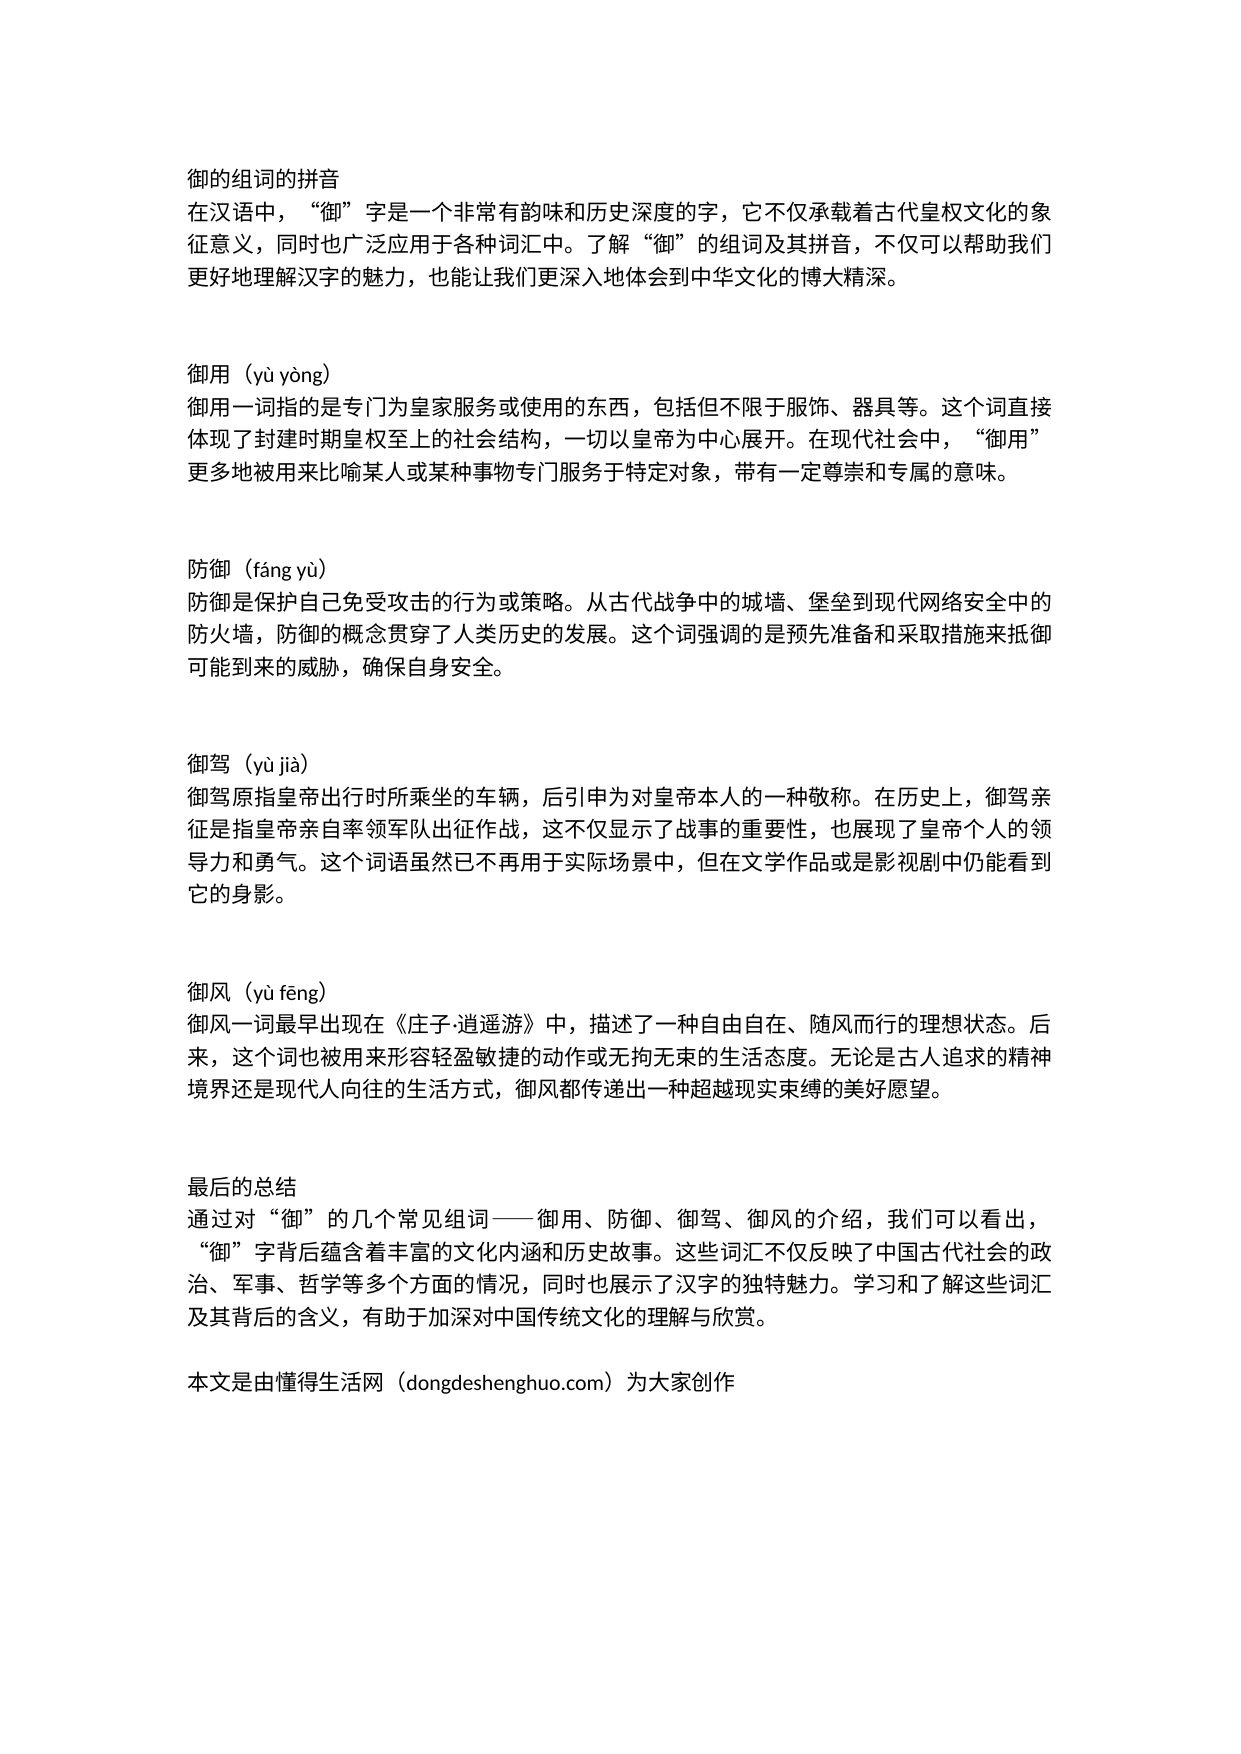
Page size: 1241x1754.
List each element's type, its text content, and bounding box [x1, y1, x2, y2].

text 本文是由懂得生活网（dongdeshenghuo.com）为大家创作 [187, 1364, 1053, 1397]
text 御用一词指的是专门为皇家服务或使用的东西，包括但不限于服饰、器具等。这个词直接体现了封建时期皇权至上的社会结构，一切以皇帝为中心展开。在现代社会中，“御用”更多地被用来比喻某人或某种事物专门服务于特定对象，带有一定尊崇和专属的意味。 [187, 389, 1053, 487]
text 防御（fáng yù） [187, 552, 1053, 584]
text 御驾原指皇帝出行时所乘坐的车辆，后引申为对皇帝本人的一种敬称。在历史上，御驾亲征是指皇帝亲自率领军队出征作战，这不仅显示了战事的重要性，也展现了皇帝个人的领导力和勇气。这个词语虽然已不再用于实际场景中，但在文学作品或是影视剧中仍能看到它的身影。 [187, 779, 1053, 909]
text 御的组词的拼音 [187, 162, 1053, 194]
text 最后的总结 [187, 1169, 1053, 1202]
text 御风一词最早出现在《庄子·逍遥游》中，描述了一种自由自在、随风而行的理想状态。后来，这个词也被用来形容轻盈敏捷的动作或无拘无束的生活态度。无论是古人追求的精神境界还是现代人向往的生活方式，御风都传递出一种超越现实束缚的美好愿望。 [187, 1007, 1053, 1104]
text 通过对“御”的几个常见组词——御用、防御、御驾、御风的介绍，我们可以看出，“御”字背后蕴含着丰富的文化内涵和历史故事。这些词汇不仅反映了中国古代社会的政治、军事、哲学等多个方面的情况，同时也展示了汉字的独特魅力。学习和了解这些词汇及其背后的含义，有助于加深对中国传统文化的理解与欣赏。 [187, 1202, 1053, 1332]
text 在汉语中，“御”字是一个非常有韵味和历史深度的字，它不仅承载着古代皇权文化的象征意义，同时也广泛应用于各种词汇中。了解“御”的组词及其拼音，不仅可以帮助我们更好地理解汉字的魅力，也能让我们更深入地体会到中华文化的博大精深。 [187, 194, 1053, 292]
text 御风（yù fēng） [187, 974, 1053, 1007]
text 御驾（yù jià） [187, 747, 1053, 779]
text 防御是保护自己免受攻击的行为或策略。从古代战争中的城墙、堡垒到现代网络安全中的防火墙，防御的概念贯穿了人类历史的发展。这个词强调的是预先准备和采取措施来抵御可能到来的威胁，确保自身安全。 [187, 584, 1053, 682]
text 御用（yù yòng） [187, 357, 1053, 389]
